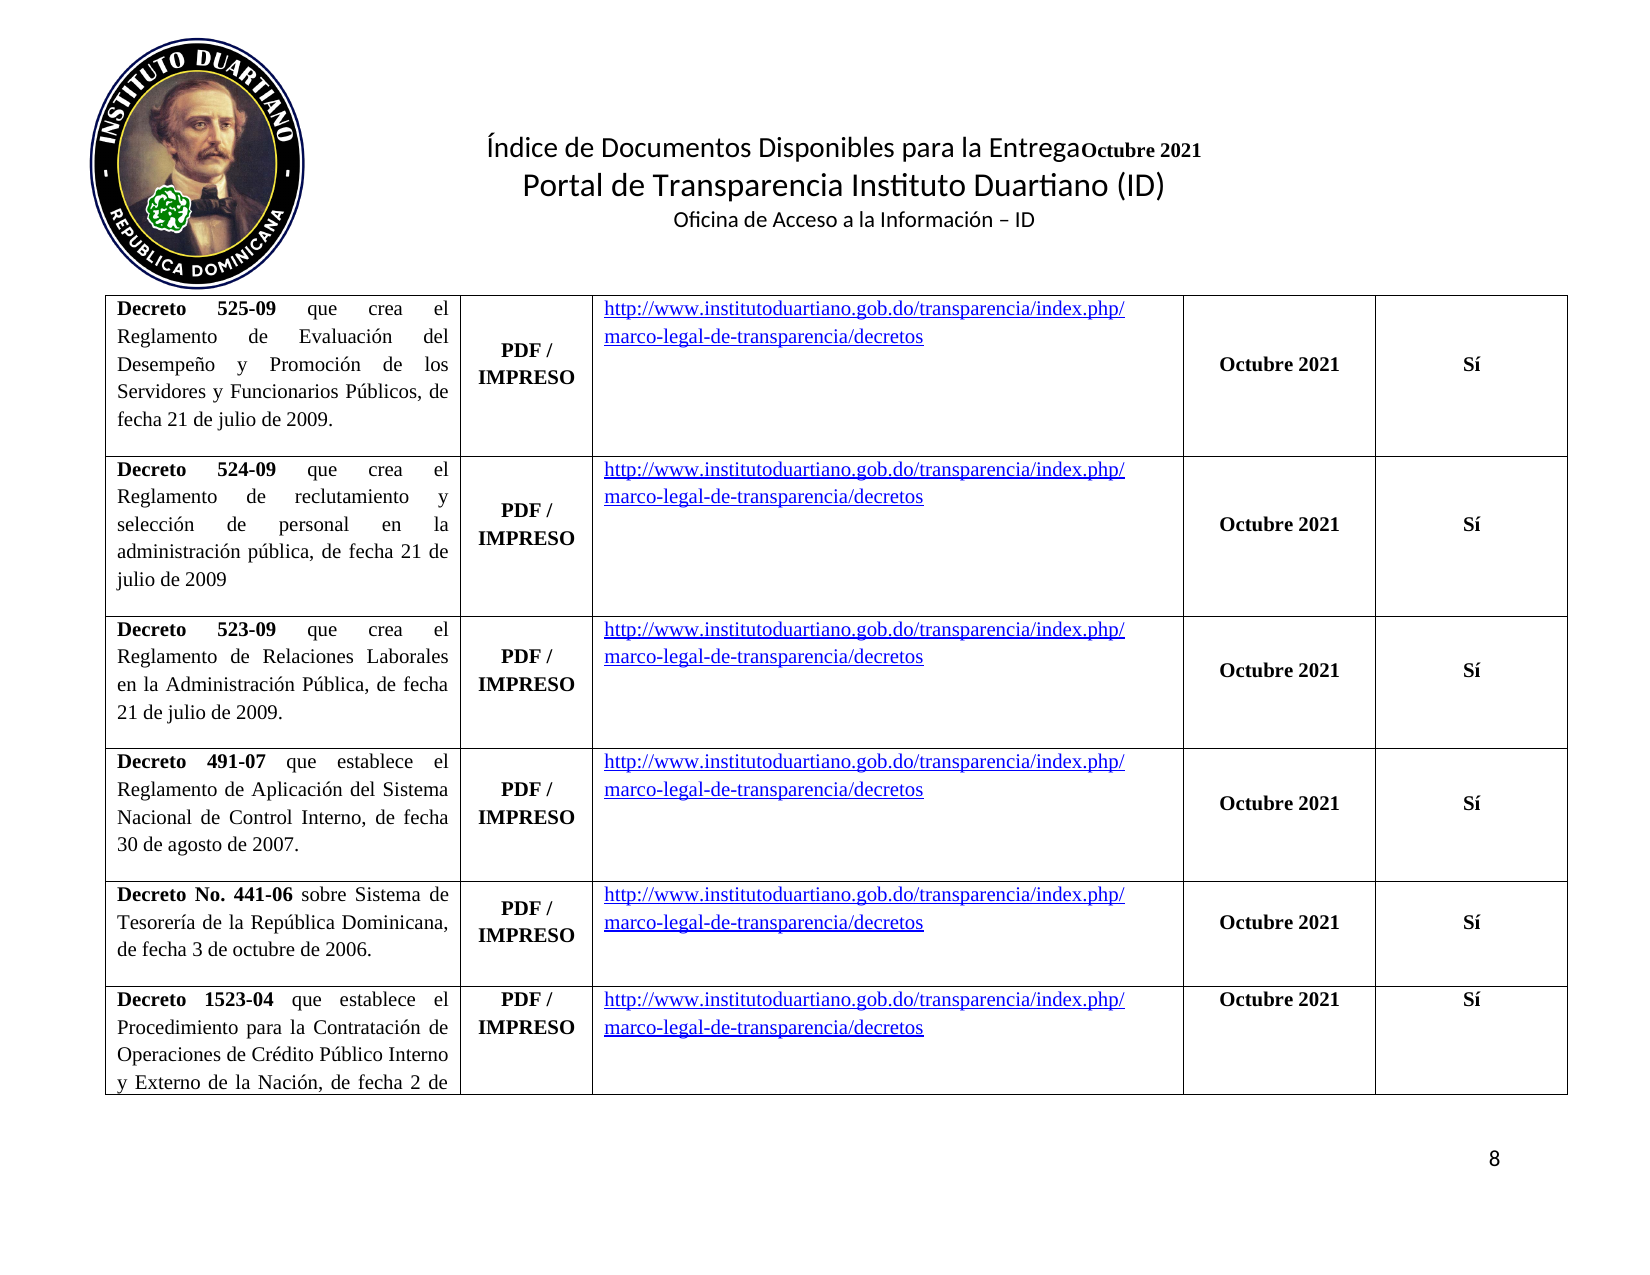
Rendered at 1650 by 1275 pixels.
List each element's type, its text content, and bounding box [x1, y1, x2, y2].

table_cell Decreto 524-09 que crea el Reglamento de reclutamiento y selección de personal en la administración pública, de fecha 21 de julio de 2009 [106, 457, 460, 616]
table_cell http://www.institutoduartiano.gob.do/transparencia/index.php/marco-legal-de-transparencia/decretos [593, 882, 1183, 986]
table_cell Octubre 2021 [1184, 987, 1375, 1094]
table_cell Decreto 525-09 que crea el Reglamento de Evaluación del Desempeño y Promoción de los Servidores y Funcionarios Públicos, de fecha 21 de julio de 2009. [106, 296, 460, 456]
table_cell PDF / IMPRESO [461, 882, 592, 986]
table_cell http://www.institutoduartiano.gob.do/transparencia/index.php/marco-legal-de-transparencia/decretos [593, 296, 1183, 456]
table_cell Decreto 491-07 que establece el Reglamento de Aplicación del Sistema Nacional de Control Interno, de fecha 30 de agosto de 2007. [106, 749, 460, 881]
table_cell Sí [1376, 296, 1567, 456]
table_cell Octubre 2021 [1184, 457, 1375, 616]
table_cell http://www.institutoduartiano.gob.do/transparencia/index.php/marco-legal-de-transparencia/decretos [593, 617, 1183, 748]
table_cell Sí [1376, 749, 1567, 881]
table_cell http://www.institutoduartiano.gob.do/transparencia/index.php/marco-legal-de-transparencia/decretos [593, 987, 1183, 1094]
table_cell PDF / IMPRESO [461, 617, 592, 748]
picture [62, 31, 332, 296]
table_cell http://www.institutoduartiano.gob.do/transparencia/index.php/marco-legal-de-transparencia/decretos [593, 749, 1183, 881]
table_cell Octubre 2021 [1184, 617, 1375, 748]
table_cell Decreto No. 441-06 sobre Sistema de Tesorería de la República Dominicana, de fecha 3 de octubre de 2006. [106, 882, 460, 986]
table_cell PDF / IMPRESO [461, 749, 592, 881]
table_cell Octubre 2021 [1184, 882, 1375, 986]
table_cell Octubre 2021 [1184, 296, 1375, 456]
table_cell PDF / IMPRESO [461, 296, 592, 456]
table_cell Decreto 523-09 que crea el Reglamento de Relaciones Laborales en la Administración Pública, de fecha 21 de julio de 2009. [106, 617, 460, 748]
table_cell Octubre 2021 [1184, 749, 1375, 881]
table_cell http://www.institutoduartiano.gob.do/transparencia/index.php/marco-legal-de-transparencia/decretos [593, 457, 1183, 616]
table_cell Sí [1376, 457, 1567, 616]
table_cell PDF / IMPRESO [461, 457, 592, 616]
table_cell Sí [1376, 882, 1567, 986]
table_cell PDF / IMPRESO [461, 987, 592, 1094]
table_cell Sí [1376, 987, 1567, 1094]
table_cell Sí [1376, 617, 1567, 748]
